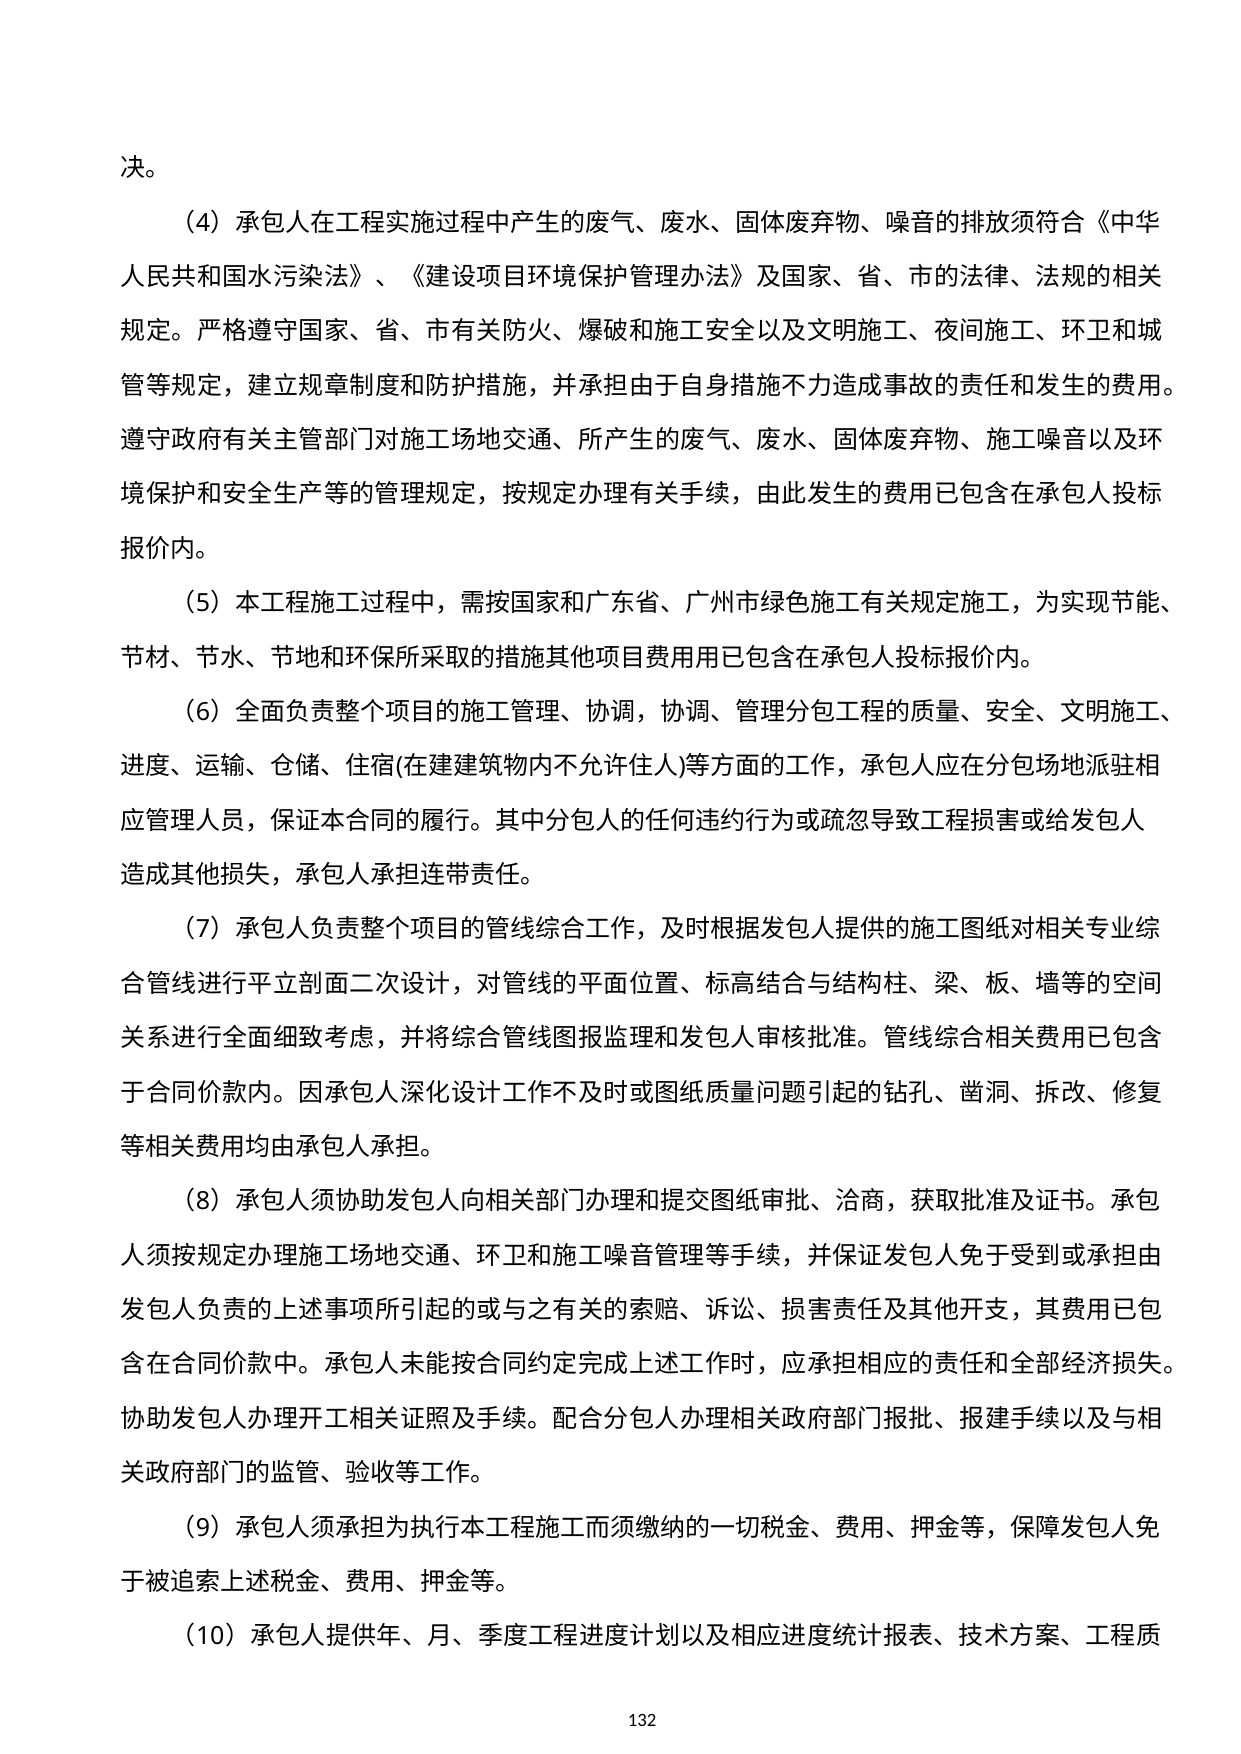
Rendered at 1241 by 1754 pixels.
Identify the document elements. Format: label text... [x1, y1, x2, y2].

text （9）承包人须承担为执行本工程施工而须缴纳的一切税金、费用、押金等，保障发包人免于被追索上述税金、费用、押金等。 [121, 1507, 1163, 1598]
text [121, 1616, 1163, 1652]
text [121, 148, 1163, 184]
text （6）全面负责整个项目的施工管理、协调，协调、管理分包工程的质量、安全、文明施工、进度、运输、仓储、住宿(在建建筑物内不允许住人)等方面的工作，承包人应在分包场地派驻相应管理人员，保证本合同的履行。其中分包人的任何违约行为或疏忽导致工程损害或给发包人造成其他损失，承包人承担连带责任。 [121, 691, 1163, 891]
text （7）承包人负责整个项目的管线综合工作，及时根据发包人提供的施工图纸对相关专业综合管线进行平立剖面二次设计，对管线的平面位置、标高结合与结构柱、梁、板、墙等的空间关系进行全面细致考虑，并将综合管线图报监理和发包人审核批准。管线综合相关费用已包含于合同价款内。因承包人深化设计工作不及时或图纸质量问题引起的钻孔、凿洞、拆改、修复等相关费用均由承包人承担。 [121, 909, 1163, 1163]
text （4）承包人在工程实施过程中产生的废气、废水、固体废弃物、噪音的排放须符合《中华人民共和国水污染法》、《建设项目环境保护管理办法》及国家、省、市的法律、法规的相关规定。严格遵守国家、省、市有关防火、爆破和施工安全以及文明施工、夜间施工、环卫和城管等规定，建立规章制度和防护措施，并承担由于自身措施不力造成事故的责任和发生的费用。遵守政府有关主管部门对施工场地交通、所产生的废气、废水、固体废弃物、施工噪音以及环境保护和安全生产等的管理规定，按规定办理有关手续，由此发生的费用已包含在承包人投标报价内。 [121, 202, 1163, 564]
text （8）承包人须协助发包人向相关部门办理和提交图纸审批、洽商，获取批准及证书。承包人须按规定办理施工场地交通、环卫和施工噪音管理等手续，并保证发包人免于受到或承担由发包人负责的上述事项所引起的或与之有关的索赔、诉讼、损害责任及其他开支，其费用已包含在合同价款中。承包人未能按合同约定完成上述工作时，应承担相应的责任和全部经济损失。协助发包人办理开工相关证照及手续。配合分包人办理相关政府部门报批、报建手续以及与相关政府部门的监管、验收等工作。 [121, 1181, 1163, 1489]
text （5）本工程施工过程中，需按国家和广东省、广州市绿色施工有关规定施工，为实现节能、节材、节水、节地和环保所采取的措施其他项目费用用已包含在承包人投标报价内。 [121, 583, 1163, 673]
